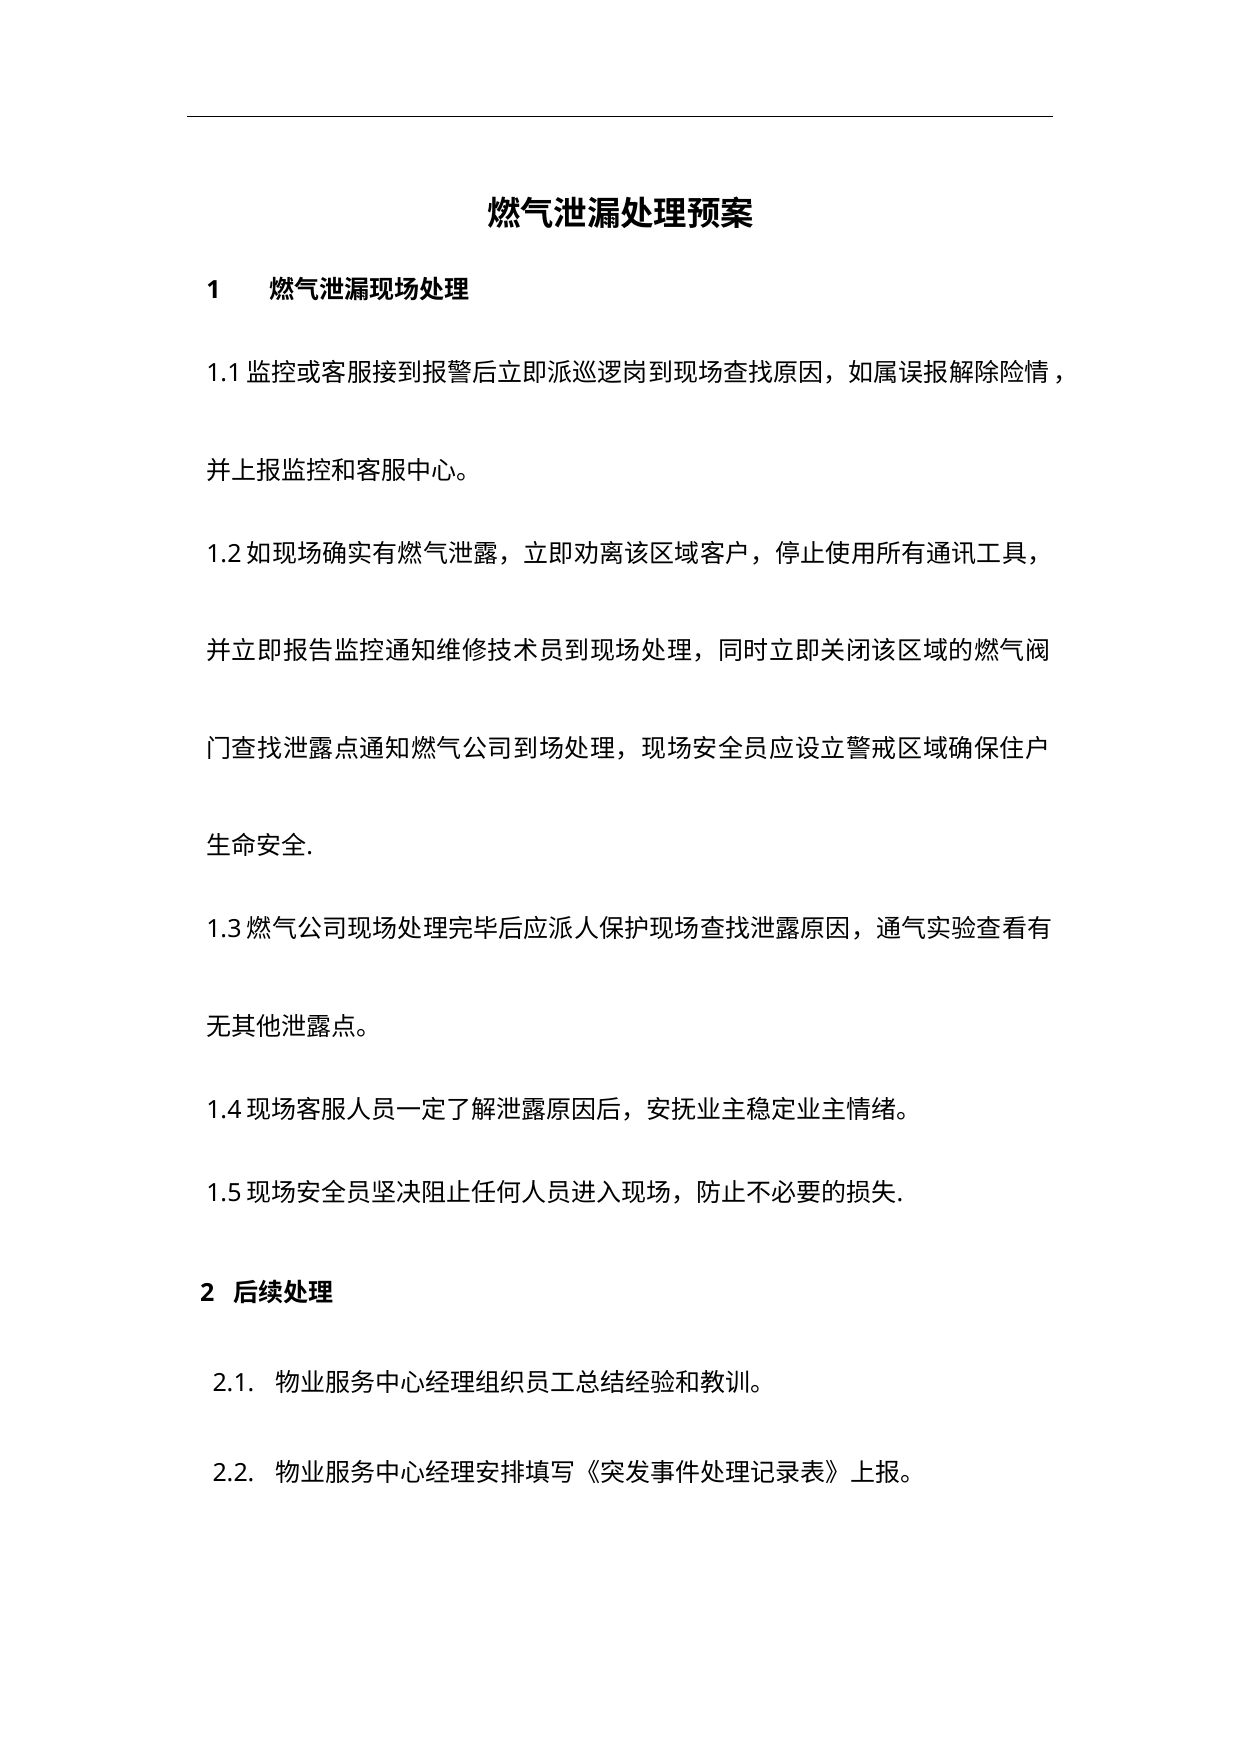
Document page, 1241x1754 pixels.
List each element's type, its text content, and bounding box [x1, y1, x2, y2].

text 1.1监控或客服接到报警后立即派巡逻岗到现场查找原因，如属误报解除险情，并上报监控和客服中心。 [206, 338, 1053, 501]
list 燃气泄漏现场处理 [206, 255, 1053, 320]
text 1.2如现场确实有燃气泄露，立即劝离该区域客户，停止使用所有通讯工具，并立即报告监控通知维修技术员到现场处理，同时立即关闭该区域的燃气阀门查找泄露点通知燃气公司到场处理，现场安全员应设立警戒区域确保住户生命安全. [206, 519, 1053, 876]
text 1.4现场客服人员一定了解泄露原因后，安抚业主稳定业主情绪。 [206, 1075, 1053, 1140]
text 2.2. 物业服务中心经理安排填写《突发事件处理记录表》上报。 [187, 1438, 1053, 1503]
text 2 后续处理 [187, 1258, 1053, 1323]
text 2.1. 物业服务中心经理组织员工总结经验和教训。 [187, 1348, 1053, 1413]
text 燃气泄漏处理预案 [187, 178, 1053, 243]
text 1.3燃气公司现场处理完毕后应派人保护现场查找泄露原因，通气实验查看有无其他泄露点。 [206, 894, 1053, 1057]
text 1.5现场安全员坚决阻止任何人员进入现场，防止不必要的损失. [206, 1158, 1053, 1223]
